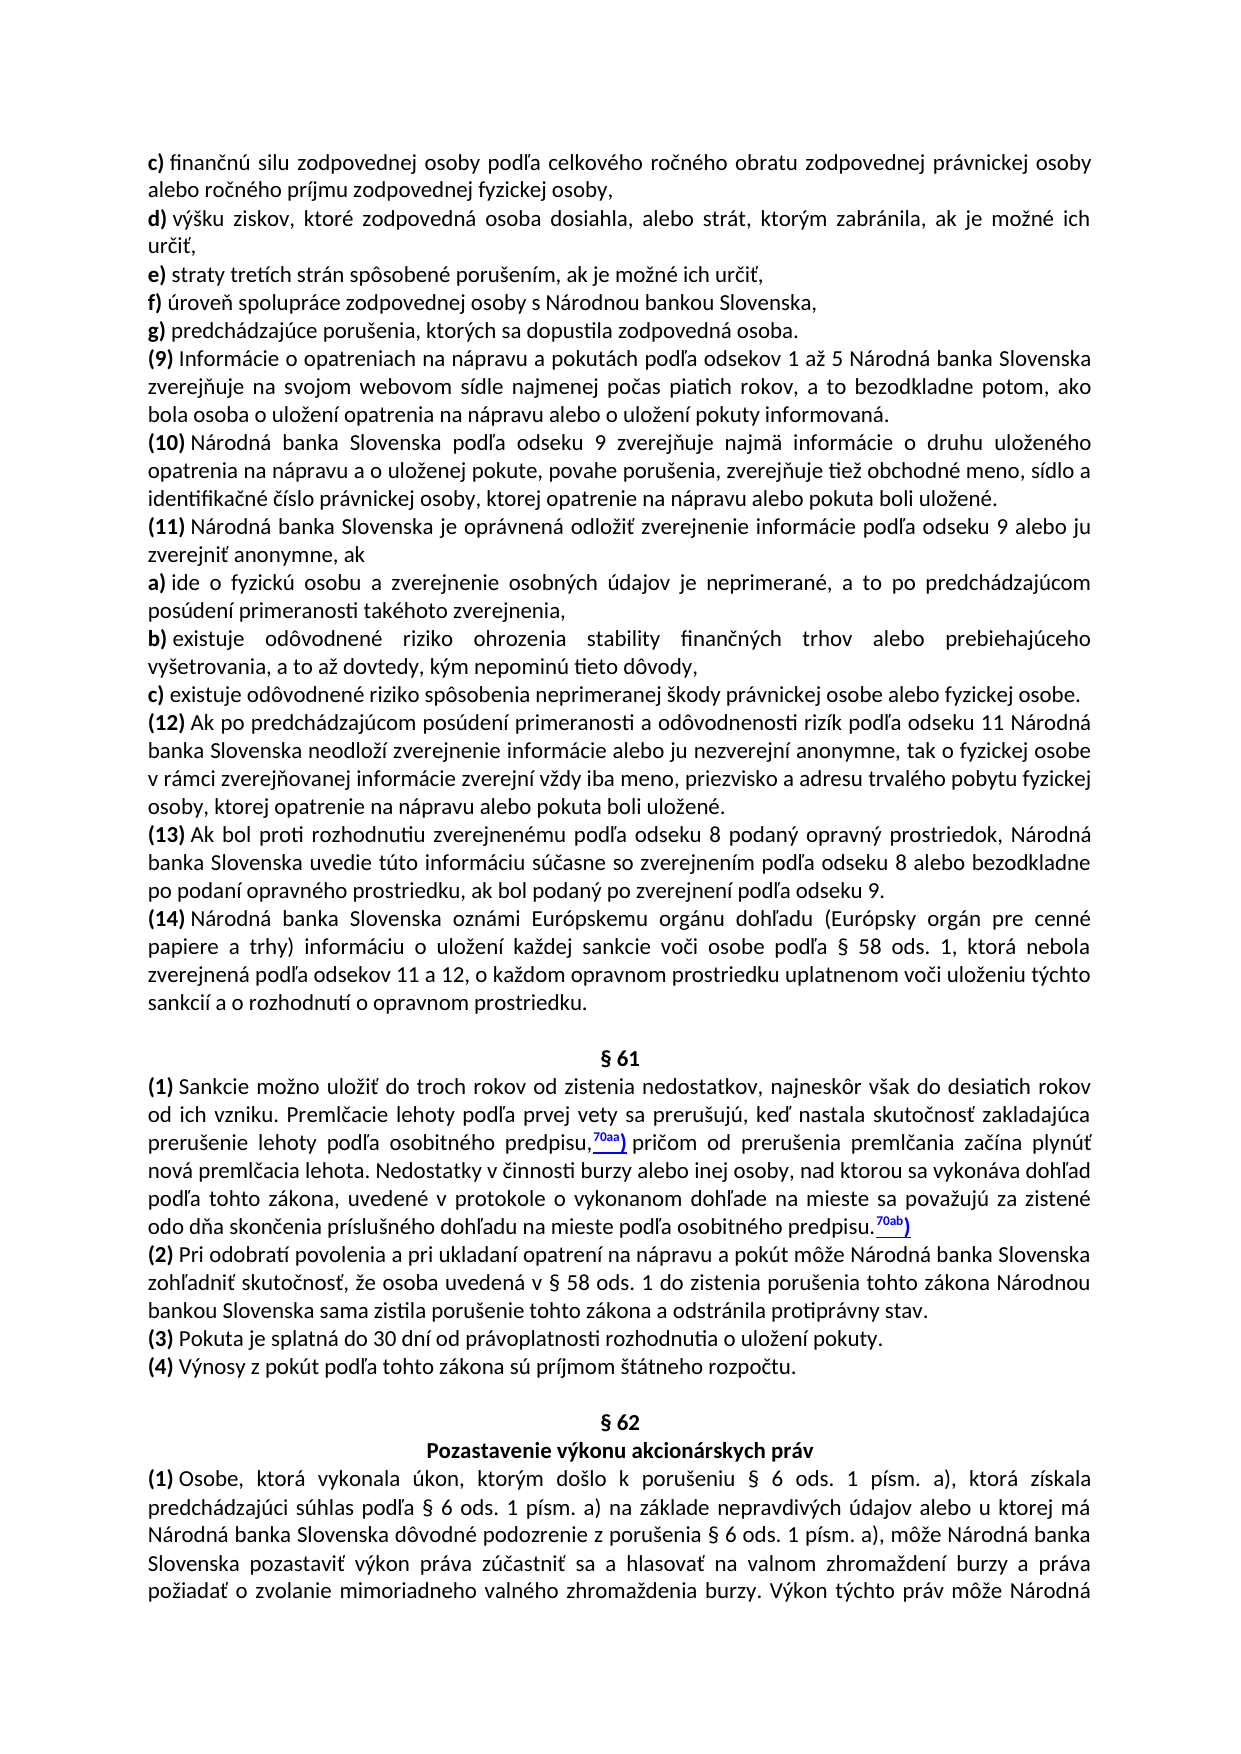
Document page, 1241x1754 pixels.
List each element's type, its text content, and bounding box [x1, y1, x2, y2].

text (1) Sankcie možno uložiť do troch rokov od zistenia nedostatkov, najneskôr však do desiatich rokov od ich vzniku. Premlčacie lehoty podľa prvej vety sa prerušujú, keď nastala skutočnosť zakladajúca prerušenie lehoty podľa osobitného predpisu,70aa) pričom od prerušenia premlčania začína plynúť nová premlčacia lehota. Nedostatky v činnosti burzy alebo inej osoby, nad ktorou sa vykonáva dohľad podľa tohto zákona, uvedené v protokole o vykonanom dohľade na mieste sa považujú za zistené odo dňa skončenia príslušného dohľadu na mieste podľa osobitného predpisu.70ab) [148, 1072, 1093, 1240]
text (9) Informácie o opatreniach na nápravu a pokutách podľa odsekov 1 až 5 Národná banka Slovenska zverejňuje na svojom webovom sídle najmenej počas piatich rokov, a to bezodkladne potom, ako bola osoba o uložení opatrenia na nápravu alebo o uložení pokuty informovaná. [148, 344, 1093, 428]
text f) úroveň spolupráce zodpovednej osoby s Národnou bankou Slovenska, [148, 288, 1093, 316]
text (3) Pokuta je splatná do 30 dní od právoplatnosti rozhodnutia o uložení pokuty. [148, 1324, 1093, 1352]
text (13) Ak bol proti rozhodnutiu zverejnenému podľa odseku 8 podaný opravný prostriedok, Národná banka Slovenska uvedie túto informáciu súčasne so zverejnením podľa odseku 8 alebo bezodkladne po podaní opravného prostriedku, ak bol podaný po zverejnení podľa odseku 9. [148, 820, 1093, 904]
text (4) Výnosy z pokút podľa tohto zákona sú príjmom štátneho rozpočtu. [148, 1352, 1093, 1381]
text b) existuje odôvodnené riziko ohrozenia stability finančných trhov alebo prebiehajúceho vyšetrovania, a to až dovtedy, kým nepominú tieto dôvody, [148, 624, 1093, 680]
text § 62 [148, 1408, 1093, 1437]
text a) ide o fyzickú osobu a zverejnenie osobných údajov je neprimerané, a to po predchádzajúcom posúdení primeranosti takéhoto zverejnenia, [148, 568, 1093, 624]
text c) finančnú silu zodpovednej osoby podľa celkového ročného obratu zodpovednej právnickej osoby alebo ročného príjmu zodpovednej fyzickej osoby, [148, 148, 1093, 204]
text (2) Pri odobratí povolenia a pri ukladaní opatrení na nápravu a pokút môže Národná banka Slovenska zohľadniť skutočnosť, že osoba uvedená v § 58 ods. 1 do zistenia porušenia tohto zákona Národnou bankou Slovenska sama zistila porušenie tohto zákona a odstránila protiprávny stav. [148, 1240, 1093, 1324]
text c) existuje odôvodnené riziko spôsobenia neprimeranej škody právnickej osobe alebo fyzickej osobe. [148, 680, 1093, 708]
text (12) Ak po predchádzajúcom posúdení primeranosti a odôvodnenosti rizík podľa odseku 11 Národná banka Slovenska neodloží zverejnenie informácie alebo ju nezverejní anonymne, tak o fyzickej osobe v rámci zverejňovanej informácie zverejní vždy iba meno, priezvisko a adresu trvalého pobytu fyzickej osoby, ktorej opatrenie na nápravu alebo pokuta boli uložené. [148, 708, 1093, 820]
text d) výšku ziskov, ktoré zodpovedná osoba dosiahla, alebo strát, ktorým zabránila, ak je možné ich určiť, [148, 204, 1093, 260]
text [148, 1464, 1093, 1605]
text e) straty tretích strán spôsobené porušením, ak je možné ich určiť, [148, 260, 1093, 288]
text (14) Národná banka Slovenska oznámi Európskemu orgánu dohľadu (Európsky orgán pre cenné papiere a trhy) informáciu o uložení každej sankcie voči osobe podľa § 58 ods. 1, ktorá nebola zverejnená podľa odsekov 11 a 12, o každom opravnom prostriedku uplatnenom voči uloženiu týchto sankcií a o rozhodnutí o opravnom prostriedku. [148, 904, 1093, 1016]
text § 61 [148, 1044, 1093, 1072]
text (11) Národná banka Slovenska je oprávnená odložiť zverejnenie informácie podľa odseku 9 alebo ju zverejniť anonymne, ak [148, 512, 1093, 568]
text Pozastavenie výkonu akcionárskych práv [148, 1437, 1093, 1464]
text (10) Národná banka Slovenska podľa odseku 9 zverejňuje najmä informácie o druhu uloženého opatrenia na nápravu a o uloženej pokute, povahe porušenia, zverejňuje tiež obchodné meno, sídlo a identifikačné číslo právnickej osoby, ktorej opatrenie na nápravu alebo pokuta boli uložené. [148, 428, 1093, 512]
text g) predchádzajúce porušenia, ktorých sa dopustila zodpovedná osoba. [148, 316, 1093, 344]
